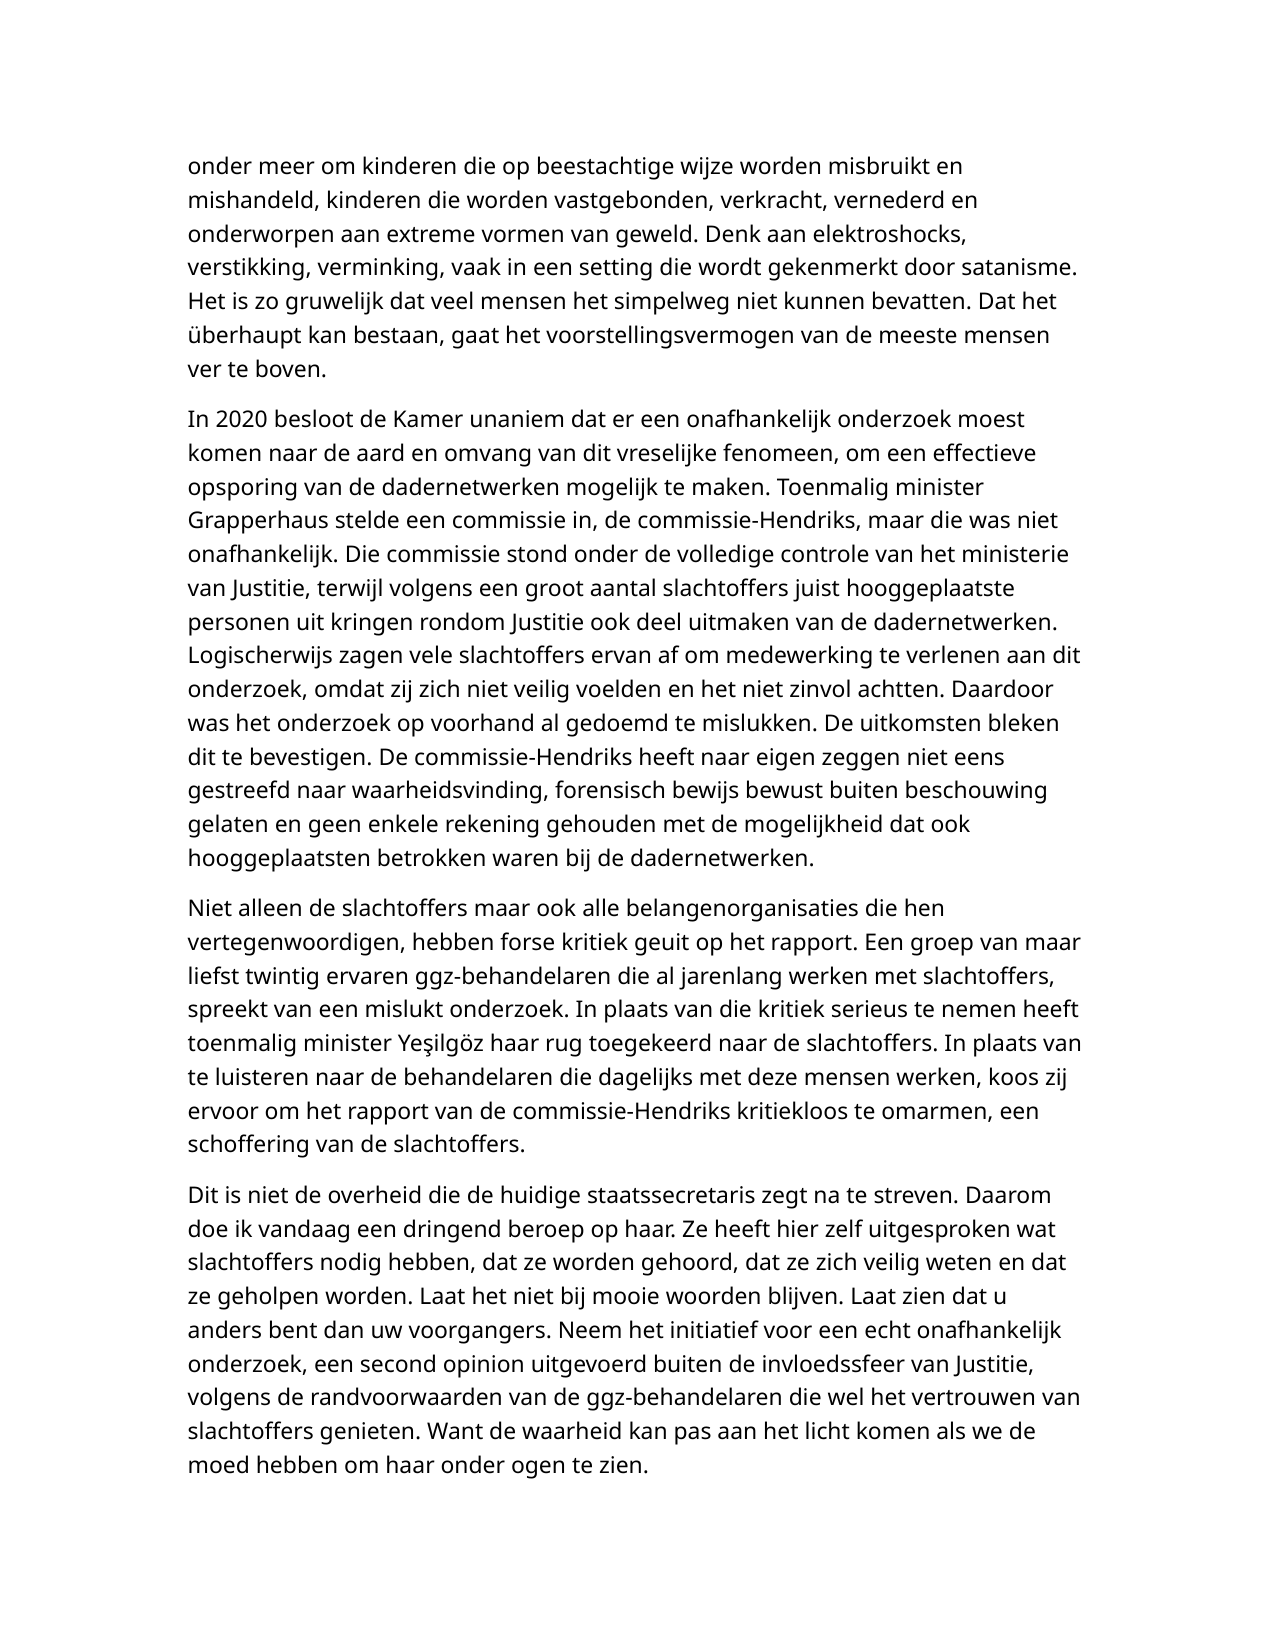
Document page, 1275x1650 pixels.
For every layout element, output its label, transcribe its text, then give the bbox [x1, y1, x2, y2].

text Dit is niet de overheid die de huidige staatssecretaris zegt na te streven. Daarom doe ik vandaag een dringend beroep op haar. Ze heeft hier zelf uitgesproken wat slachtoffers nodig hebben, dat ze worden gehoord, dat ze zich veilig weten en dat ze geholpen worden. Laat het niet bij mooie woorden blijven. Laat zien dat u anders bent dan uw voorgangers. Neem het initiatief voor een echt onafhankelijk onderzoek, een second opinion uitgevoerd buiten de invloedssfeer van Justitie, volgens de randvoorwaarden van de ggz-behandelaren die wel het vertrouwen van slachtoffers genieten. Want de waarheid kan pas aan het licht komen als we de moed hebben om haar onder ogen te zien. [187, 1179, 1087, 1480]
text Niet alleen de slachtoffers maar ook alle belangenorganisaties die hen vertegenwoordigen, hebben forse kritiek geuit op het rapport. Een groep van maar liefst twintig ervaren ggz-behandelaren die al jarenlang werken met slachtoffers, spreekt van een mislukt onderzoek. In plaats van die kritiek serieus te nemen heeft toenmalig minister Yeşilgöz haar rug toegekeerd naar de slachtoffers. In plaats van te luisteren naar de behandelaren die dagelijks met deze mensen werken, koos zij ervoor om het rapport van de commissie-Hendriks kritiekloos te omarmen, een schoffering van de slachtoffers. [187, 892, 1087, 1159]
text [187, 150, 1087, 384]
text In 2020 besloot de Kamer unaniem dat er een onafhankelijk onderzoek moest komen naar de aard en omvang van dit vreselijke fenomeen, om een effectieve opsporing van de dadernetwerken mogelijk te maken. Toenmalig minister Grapperhaus stelde een commissie in, de commissie-Hendriks, maar die was niet onafhankelijk. Die commissie stond onder de volledige controle van het ministerie van Justitie, terwijl volgens een groot aantal slachtoffers juist hooggeplaatste personen uit kringen rondom Justitie ook deel uitmaken van de dadernetwerken. Logischerwijs zagen vele slachtoffers ervan af om medewerking te verlenen aan dit onderzoek, omdat zij zich niet veilig voelden en het niet zinvol achtten. Daardoor was het onderzoek op voorhand al gedoemd te mislukken. De uitkomsten bleken dit te bevestigen. De commissie-Hendriks heeft naar eigen zeggen niet eens gestreefd naar waarheidsvinding, forensisch bewijs bewust buiten beschouwing gelaten en geen enkele rekening gehouden met de mogelijkheid dat ook hooggeplaatsten betrokken waren bij de dadernetwerken. [187, 403, 1087, 873]
